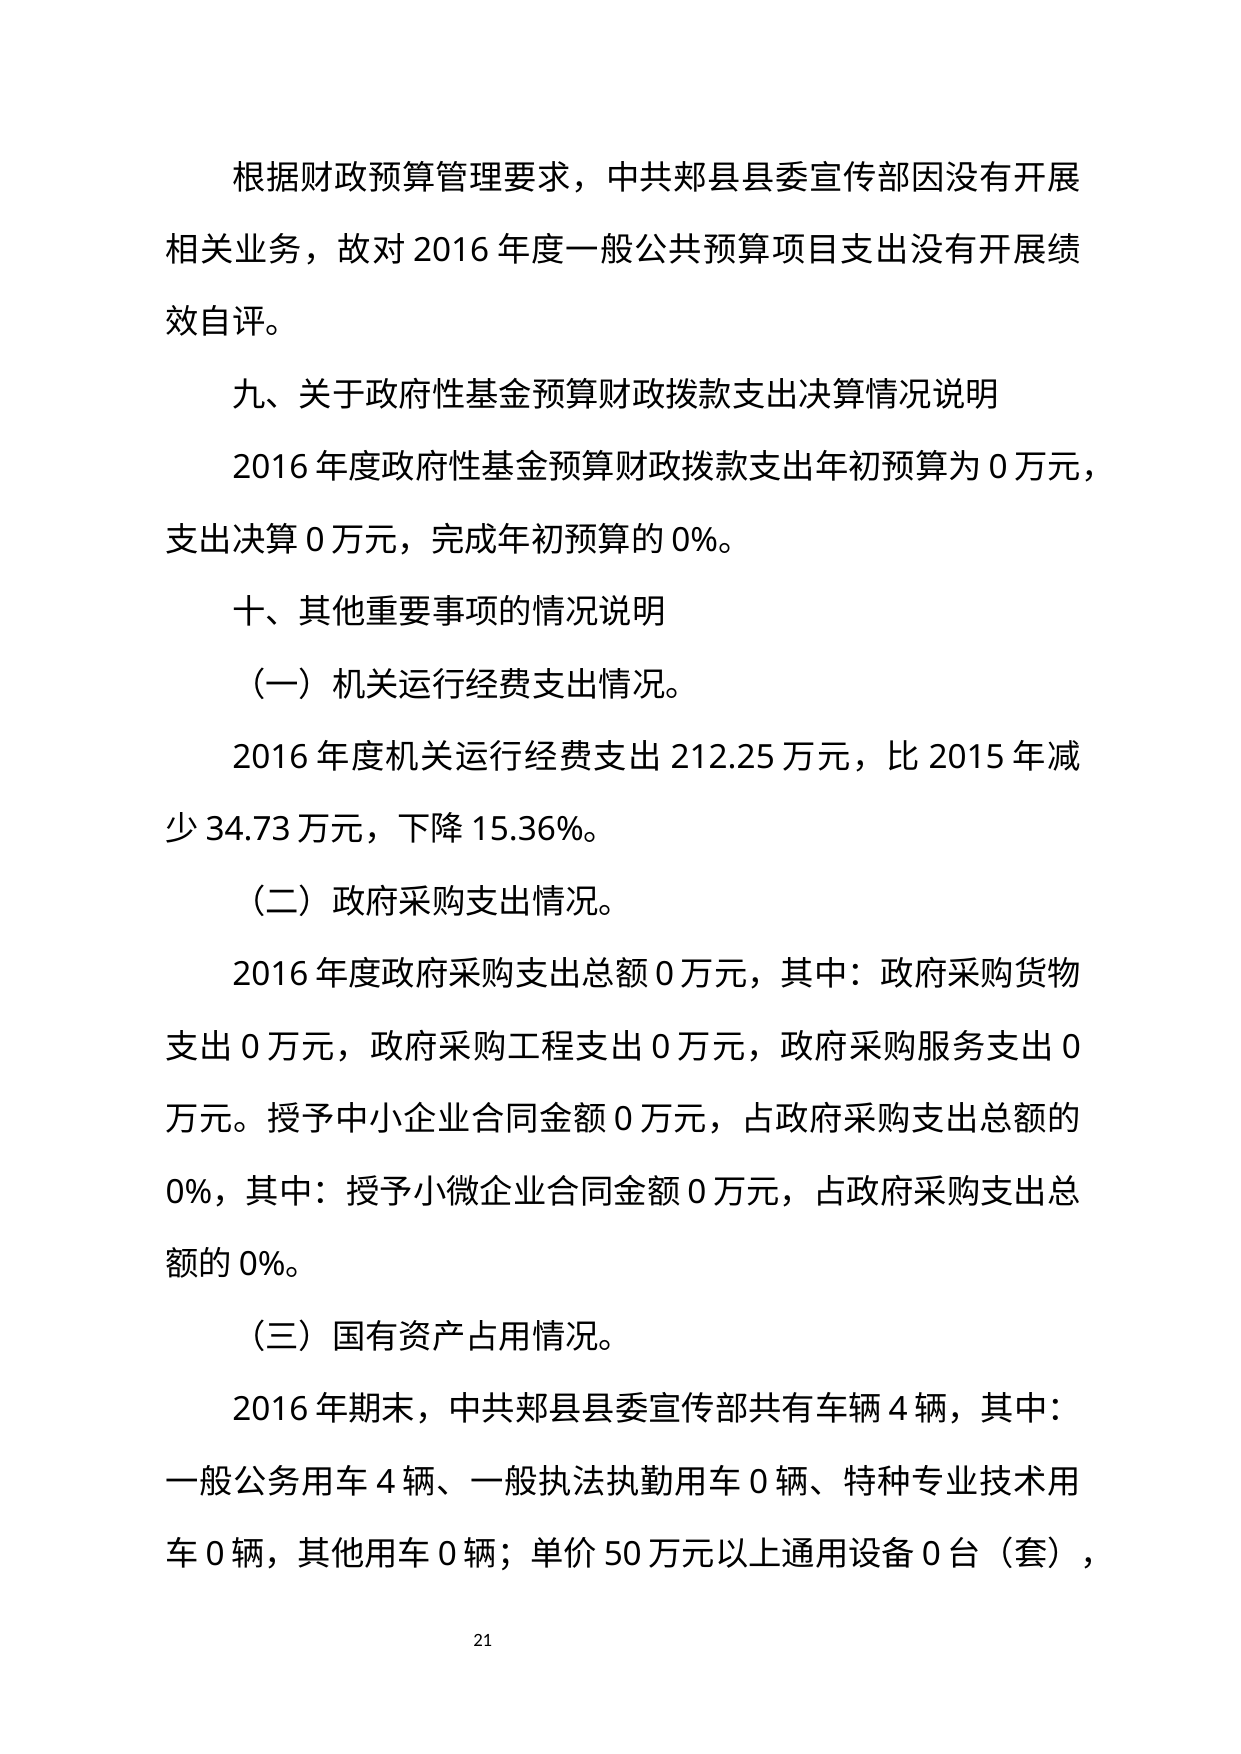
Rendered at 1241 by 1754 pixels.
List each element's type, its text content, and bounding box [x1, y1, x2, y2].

text 2016年度机关运行经费支出212.25万元，比2015年减少34.73万元，下降15.36%。 [165, 729, 1081, 851]
list 政府采购支出情况。 [165, 875, 1081, 923]
text 2016年度政府性基金预算财政拨款支出年初预算为0万元，支出决算0万元，完成年初预算的0%。 [165, 440, 1081, 561]
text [165, 1382, 1081, 1575]
text 2016年度政府采购支出总额0万元，其中：政府采购货物支出0万元，政府采购工程支出0万元，政府采购服务支出0万元。授予中小企业合同金额0万元，占政府采购支出总额的0%，其中：授予小微企业合同金额0万元，占政府采购支出总额的0%。 [165, 947, 1081, 1285]
list 其他重要事项的情况说明 [165, 585, 1081, 633]
list 关于政府性基金预算财政拨款支出决算情况说明 [165, 368, 1081, 416]
list 国有资产占用情况。 [165, 1309, 1081, 1358]
text 根据财政预算管理要求，中共郏县县委宣传部因没有开展相关业务，故对2016年度一般公共预算项目支出没有开展绩效自评。 [165, 151, 1081, 343]
list 机关运行经费支出情况。 [165, 657, 1081, 706]
